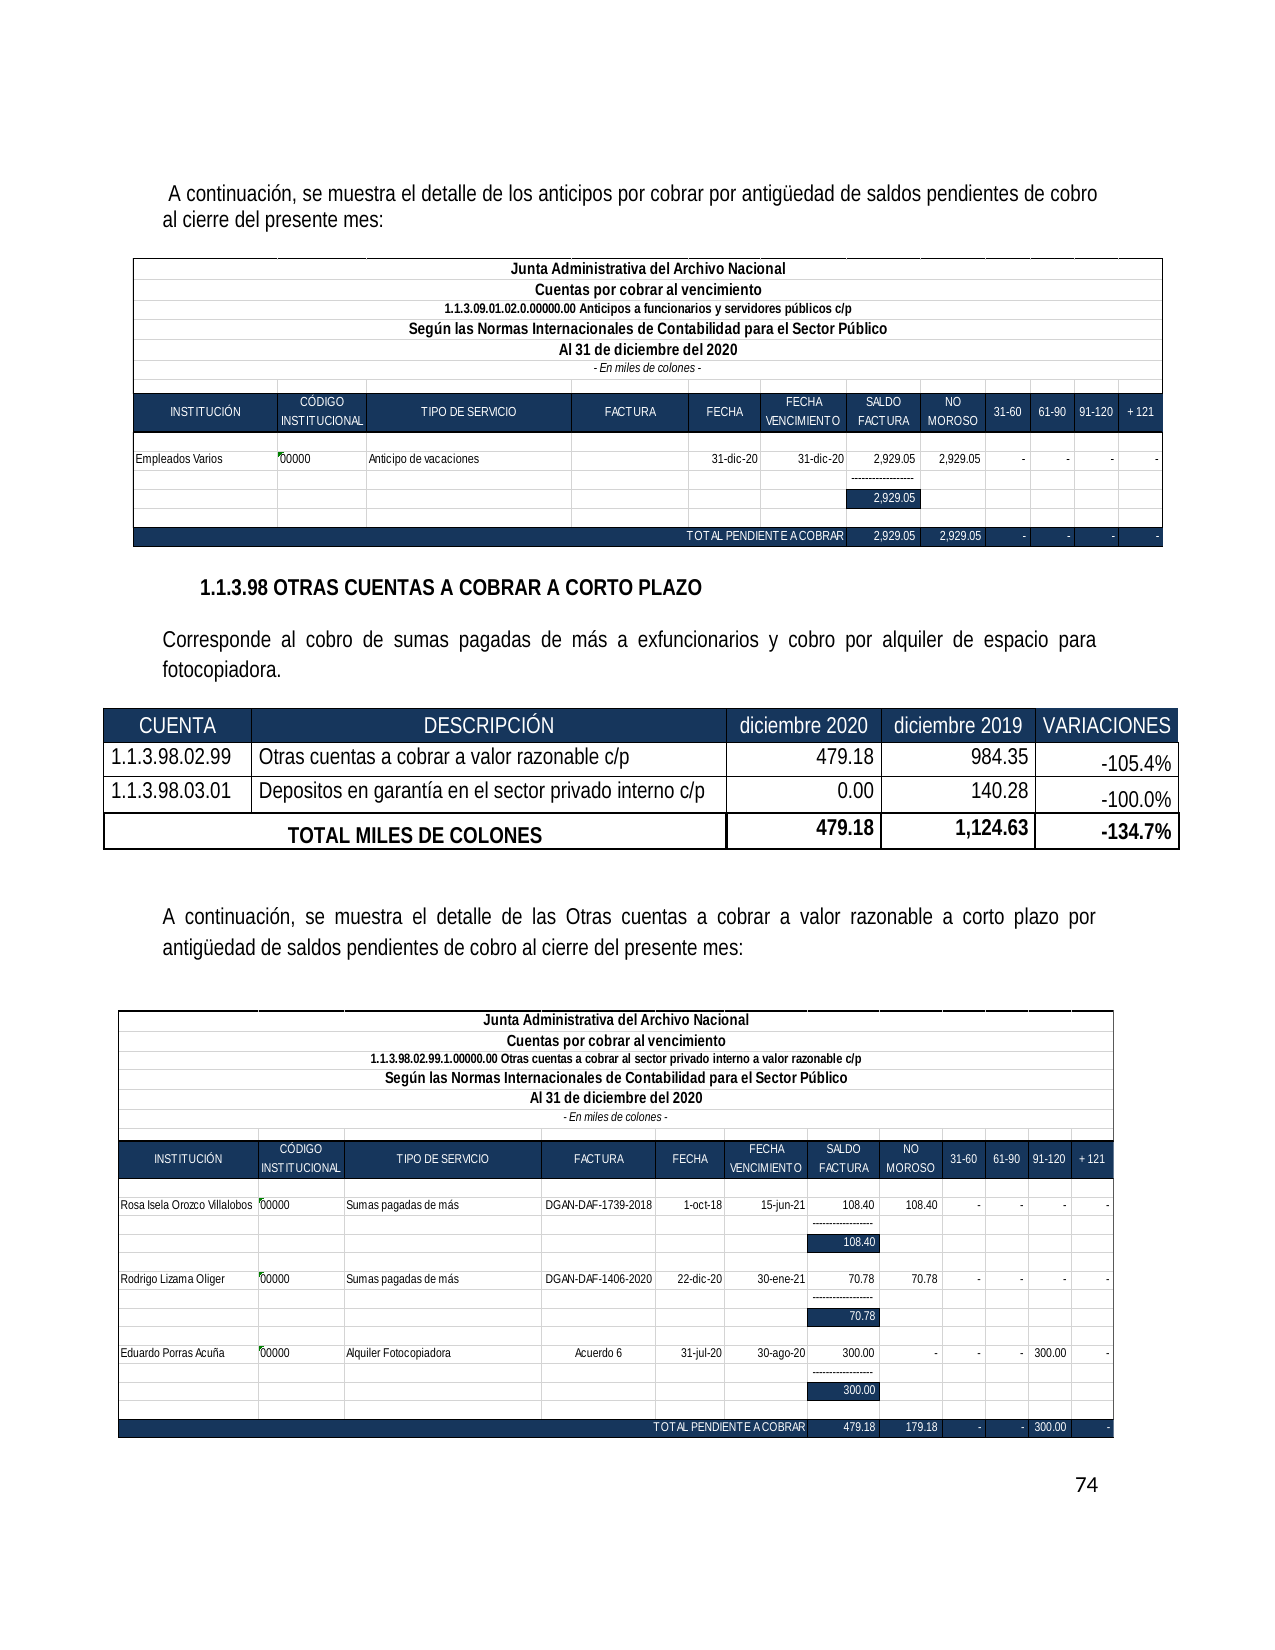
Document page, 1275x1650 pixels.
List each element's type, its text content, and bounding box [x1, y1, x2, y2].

text Corresponde al cobro de sumas pagadas de más a exfuncionarios y cobro por alquiler de espacio para fotocopiadora. [162, 626, 1098, 683]
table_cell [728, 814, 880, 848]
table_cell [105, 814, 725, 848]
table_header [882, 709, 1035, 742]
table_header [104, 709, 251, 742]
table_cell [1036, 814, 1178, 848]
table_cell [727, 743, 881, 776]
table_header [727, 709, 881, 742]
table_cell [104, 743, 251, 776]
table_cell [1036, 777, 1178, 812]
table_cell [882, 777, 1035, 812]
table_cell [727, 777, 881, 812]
text 1.1.3.98 OTRAS CUENTAS A COBRAR A CORTO PLAZO [162, 573, 1098, 600]
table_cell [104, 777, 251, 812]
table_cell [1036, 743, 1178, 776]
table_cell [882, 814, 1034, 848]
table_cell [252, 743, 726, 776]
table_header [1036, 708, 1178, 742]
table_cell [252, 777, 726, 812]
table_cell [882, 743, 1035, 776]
text A continuación, se muestra el detalle de los anticipos por cobrar por antigüedad de saldos pendientes de cobro al cierre del presente mes: [162, 179, 1098, 232]
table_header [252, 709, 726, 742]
text A continuación, se muestra el detalle de las Otras cuentas a cobrar a valor razonable a corto plazo por antigüedad de saldos pendientes de cobro al cierre del presente mes: [162, 903, 1098, 960]
